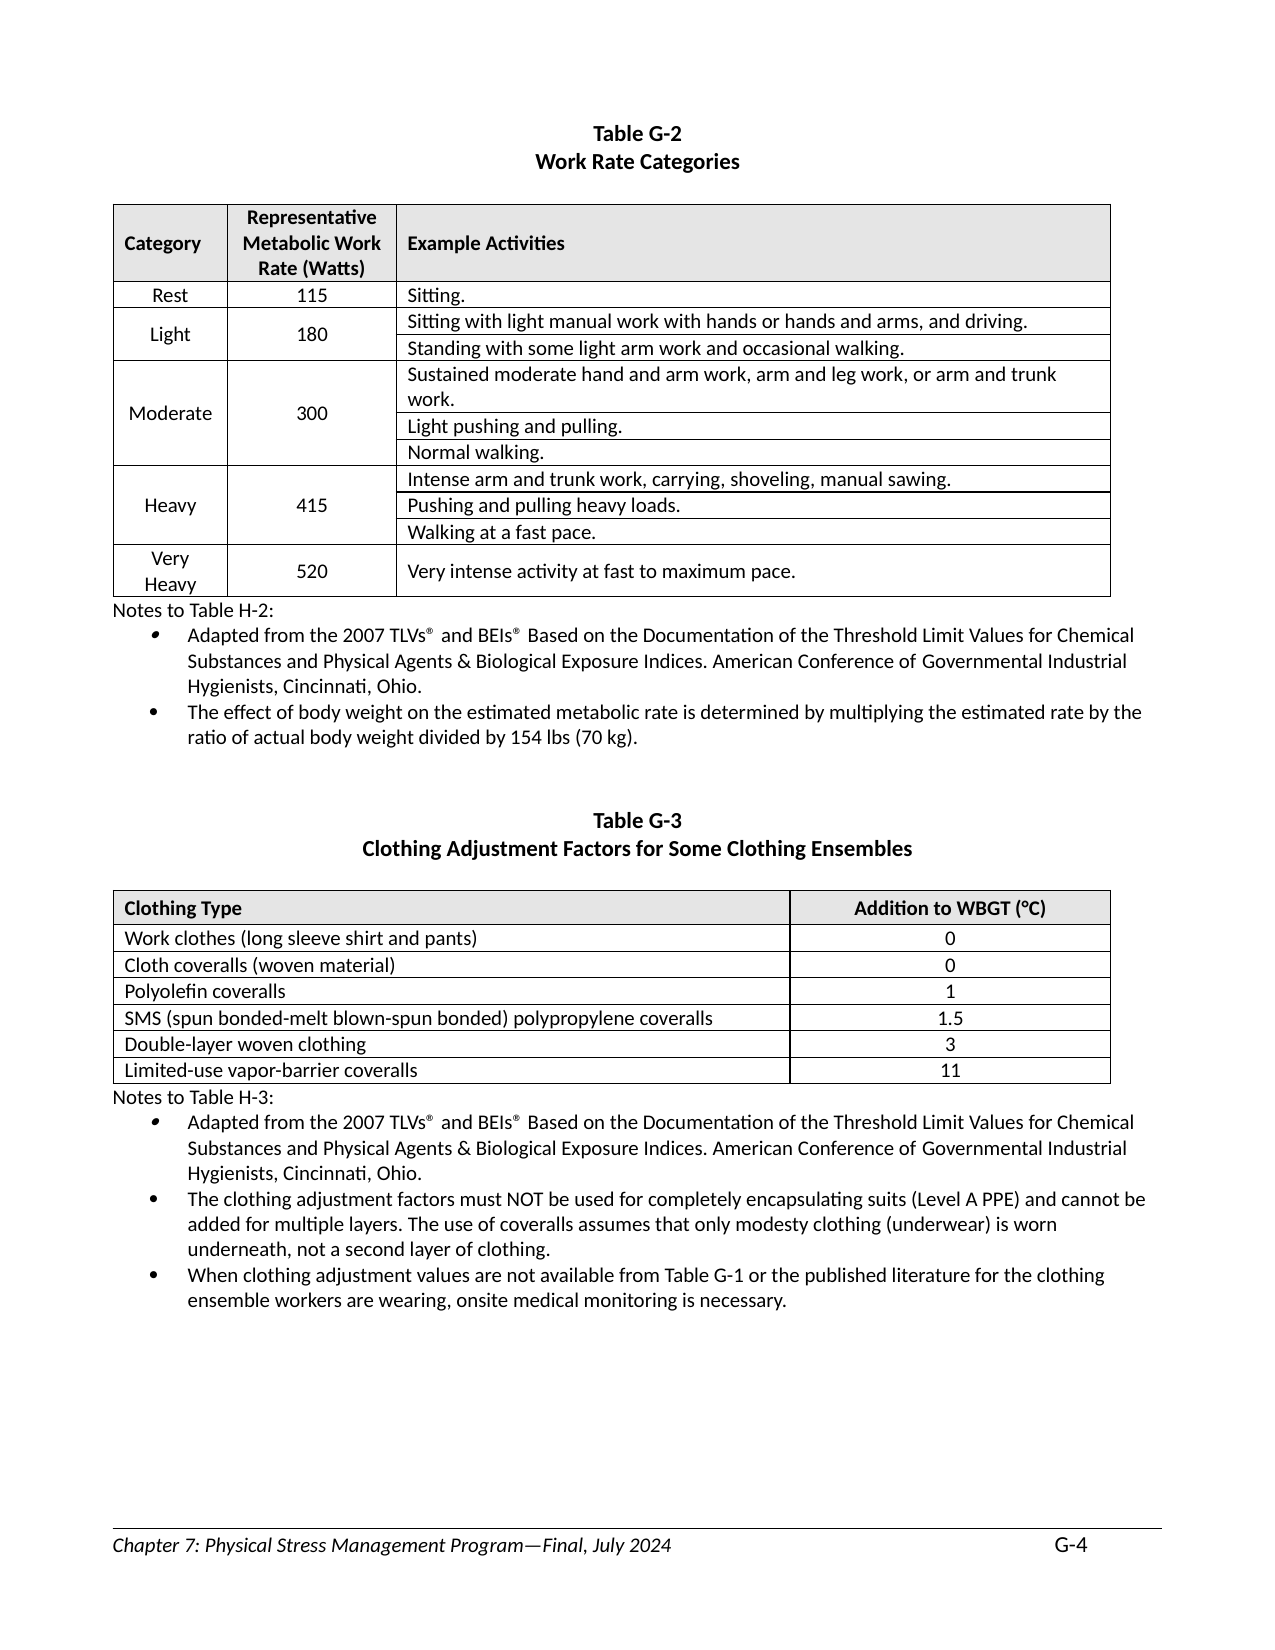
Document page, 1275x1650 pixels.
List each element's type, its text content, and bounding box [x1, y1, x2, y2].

table_cell Cloth coveralls (woven material) [114, 952, 789, 977]
table_header Example Activities [397, 205, 1110, 281]
text Clothing Adjustment Factors for Some Clothing Ensembles [112, 834, 1162, 862]
list The effect of body weight on the estimated metabolic rate is determined by multiplying the estimated rate by the ratio of actual body weight divided by 154 lbs (70 kg). [150, 699, 1162, 750]
list Adapted from the 2007 TLVs® and BEIs® Based on the Documentation of the Threshold Limit Values for Chemical Substances and Physical Agents & Biological Exposure Indices. American Conference of Governmental Industrial Hygienists, . [150, 623, 1162, 699]
list When clothing adjustment values are not available from Table G-1 or the published literature for the clothing ensemble workers are wearing, onsite medical monitoring is necessary. [150, 1262, 1162, 1313]
table_cell SMS (spun bonded-melt blown-spun bonded) polypropylene coveralls [114, 1005, 789, 1030]
table_cell 1.5 [791, 1005, 1110, 1030]
table_cell Polyolefin coveralls [114, 978, 789, 1004]
table_cell 180 [228, 308, 396, 360]
table_cell Light pushing and pulling. [397, 413, 1110, 438]
table_cell 115 [228, 282, 396, 307]
table_cell Normal walking. [397, 440, 1110, 465]
table_cell Intense arm and trunk work, carrying, shoveling, manual sawing. [397, 466, 1110, 491]
table_cell 3 [791, 1031, 1110, 1057]
table_cell 0 [791, 952, 1110, 977]
table_cell Rest [114, 282, 227, 307]
list Adapted from the 2007 TLVs® and BEIs® Based on the Documentation of the Threshold Limit Values for Chemical Substances and Physical Agents & Biological Exposure Indices. American Conference of Governmental Industrial Hygienists, . [150, 1109, 1162, 1186]
text Table G-2 Work Rate Categories [112, 119, 1162, 175]
table_cell Very Heavy [114, 545, 227, 596]
text Notes to Table H-3: [112, 1084, 1162, 1109]
table_cell 415 [228, 466, 396, 544]
table_cell Very intense activity at fast to maximum pace. [397, 545, 1110, 596]
table_cell Sitting with light manual work with hands or hands and arms, and driving. [397, 308, 1110, 334]
table_cell Work clothes (long sleeve shirt and pants) [114, 925, 789, 951]
list The clothing adjustment factors must NOT be used for completely encapsulating suits (Level A PPE) and cannot be added for multiple layers. The use of coveralls assumes that only modesty clothing (underwear) is worn underneath, not a second layer of clothing. [150, 1186, 1162, 1262]
table_cell Sustained moderate hand and arm work, arm and leg work, or arm and trunk work. [397, 361, 1110, 412]
table_cell 1 [791, 978, 1110, 1004]
table_header Clothing Type [114, 891, 789, 924]
table_cell Pushing and pulling heavy loads. [397, 493, 1110, 518]
text Notes to Table H-2: [112, 597, 1162, 623]
table_cell Light [114, 308, 227, 360]
table_cell Standing with some light arm work and occasional walking. [397, 335, 1110, 360]
table_cell Moderate [114, 361, 227, 465]
table_header Representative Metabolic Work Rate () [228, 205, 396, 281]
table_cell Heavy [114, 466, 227, 544]
text Table G-3 [112, 806, 1162, 834]
table_cell 11 [791, 1058, 1110, 1083]
table_cell 300 [228, 361, 396, 465]
table_cell Double-layer woven clothing [114, 1031, 789, 1057]
table_cell 520 [228, 545, 396, 596]
table_header Addition to WBGT (°C) [791, 891, 1110, 924]
table_cell Limited-use vapor-barrier coveralls [114, 1058, 789, 1083]
table_cell 0 [791, 925, 1110, 951]
table_cell Sitting. [397, 282, 1110, 307]
table_header Category [114, 205, 227, 281]
table_cell Walking at a fast pace. [397, 519, 1110, 544]
